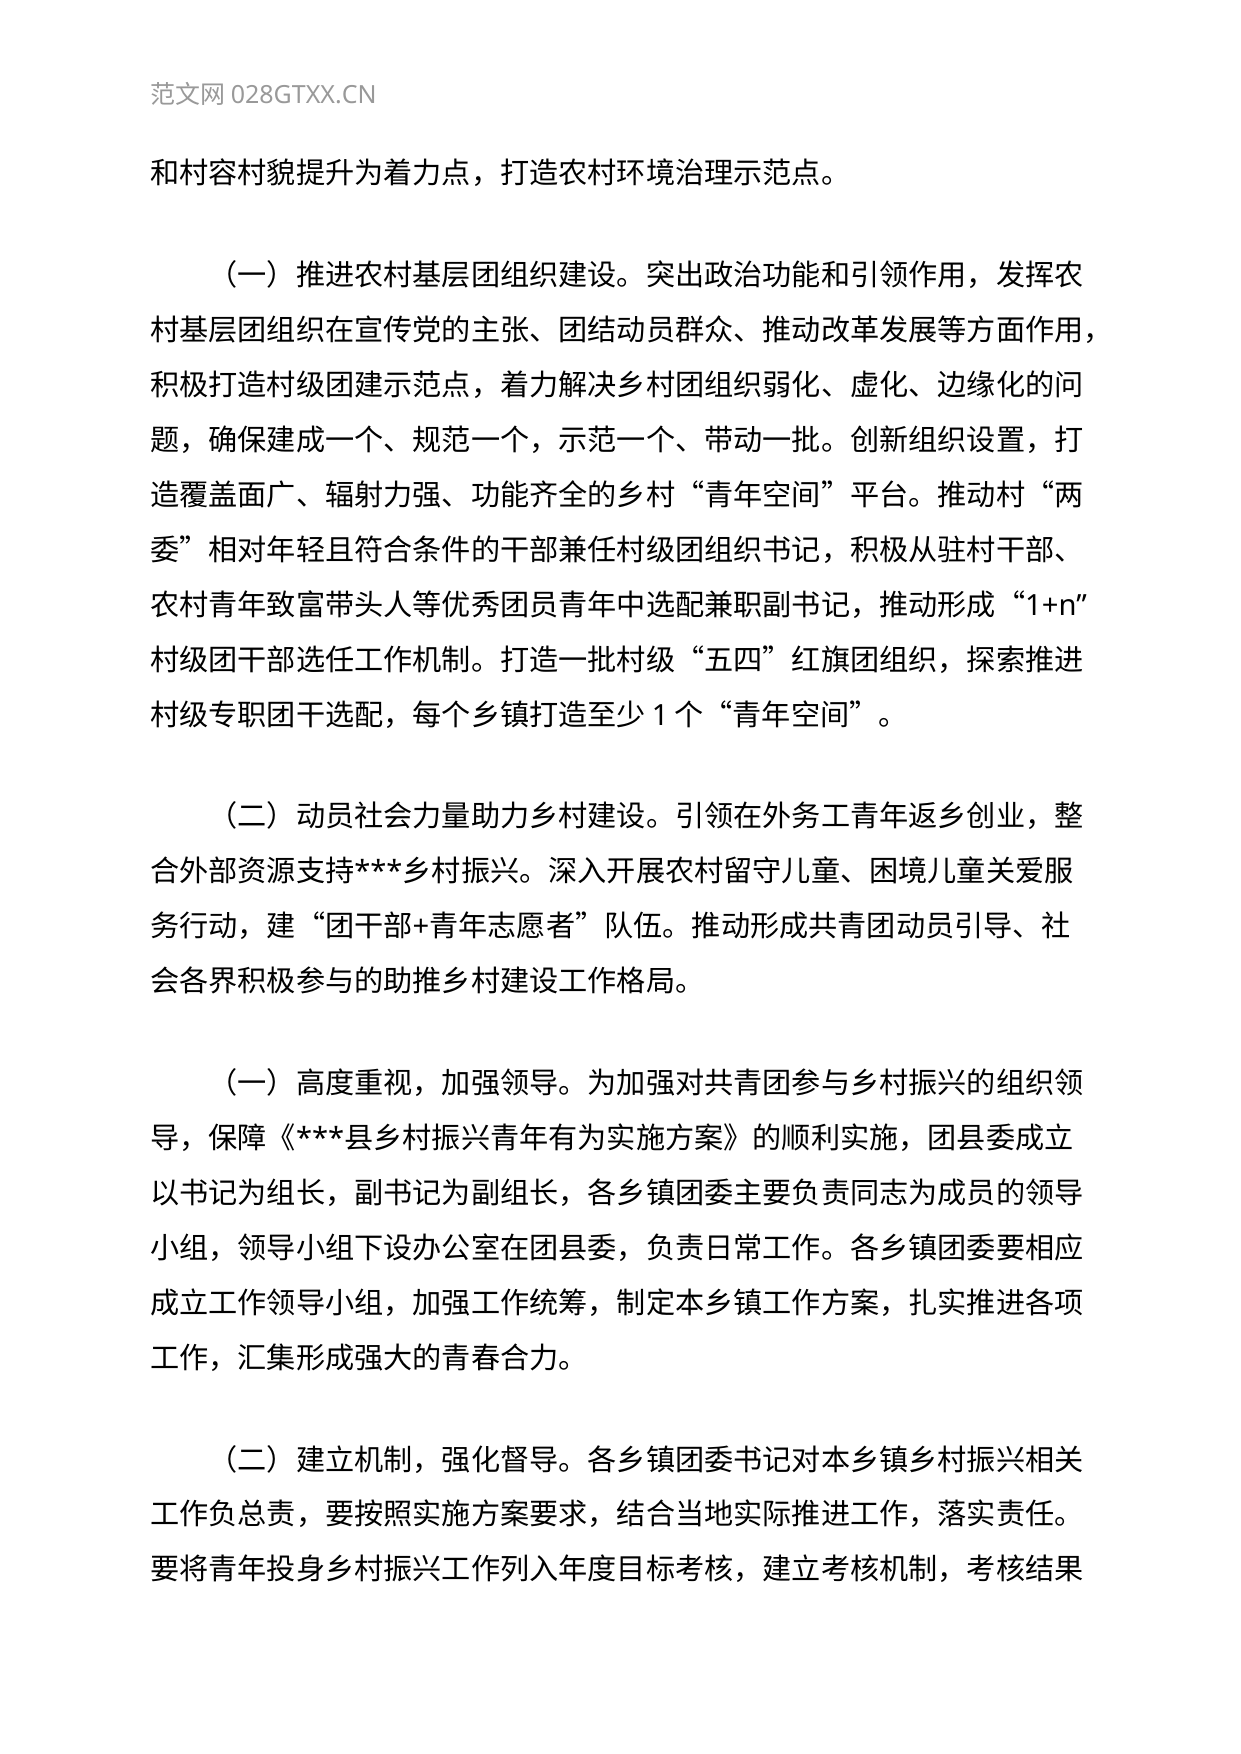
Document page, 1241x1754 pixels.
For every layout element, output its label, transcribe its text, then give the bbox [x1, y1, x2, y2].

text （一）高度重视，加强领导。为加强对共青团参与乡村振兴的组织领导，保障《***县乡村振兴青年有为实施方案》的顺利实施，团县委成立以书记为组长，副书记为副组长，各乡镇团委主要负责同志为成员的领导小组，领导小组下设办公室在团县委，负责日常工作。各乡镇团委要相应成立工作领导小组，加强工作统筹，制定本乡镇工作方案，扎实推进各项工作，汇集形成强大的青春合力。 [150, 1060, 1090, 1377]
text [150, 150, 1090, 192]
text （一）推进农村基层团组织建设。突出政治功能和引领作用，发挥农村基层团组织在宣传党的主张、团结动员群众、推动改革发展等方面作用，积极打造村级团建示范点，着力解决乡村团组织弱化、虚化、边缘化的问题，确保建成一个、规范一个，示范一个、带动一批。创新组织设置，打造覆盖面广、辐射力强、功能齐全的乡村“青年空间”平台。推动村“两委”相对年轻且符合条件的干部兼任村级团组织书记，积极从驻村干部、农村青年致富带头人等优秀团员青年中选配兼职副书记，推动形成“1+n”村级团干部选任工作机制。打造一批村级“五四”红旗团组织，探索推进村级专职团干选配，每个乡镇打造至少1个“青年空间”。 [150, 252, 1090, 733]
text （二）动员社会力量助力乡村建设。引领在外务工青年返乡创业，整合外部资源支持***乡村振兴。深入开展农村留守儿童、困境儿童关爱服务行动，建“团干部+青年志愿者”队伍。推动形成共青团动员引导、社会各界积极参与的助推乡村建设工作格局。 [150, 793, 1090, 1000]
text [150, 1436, 1090, 1588]
